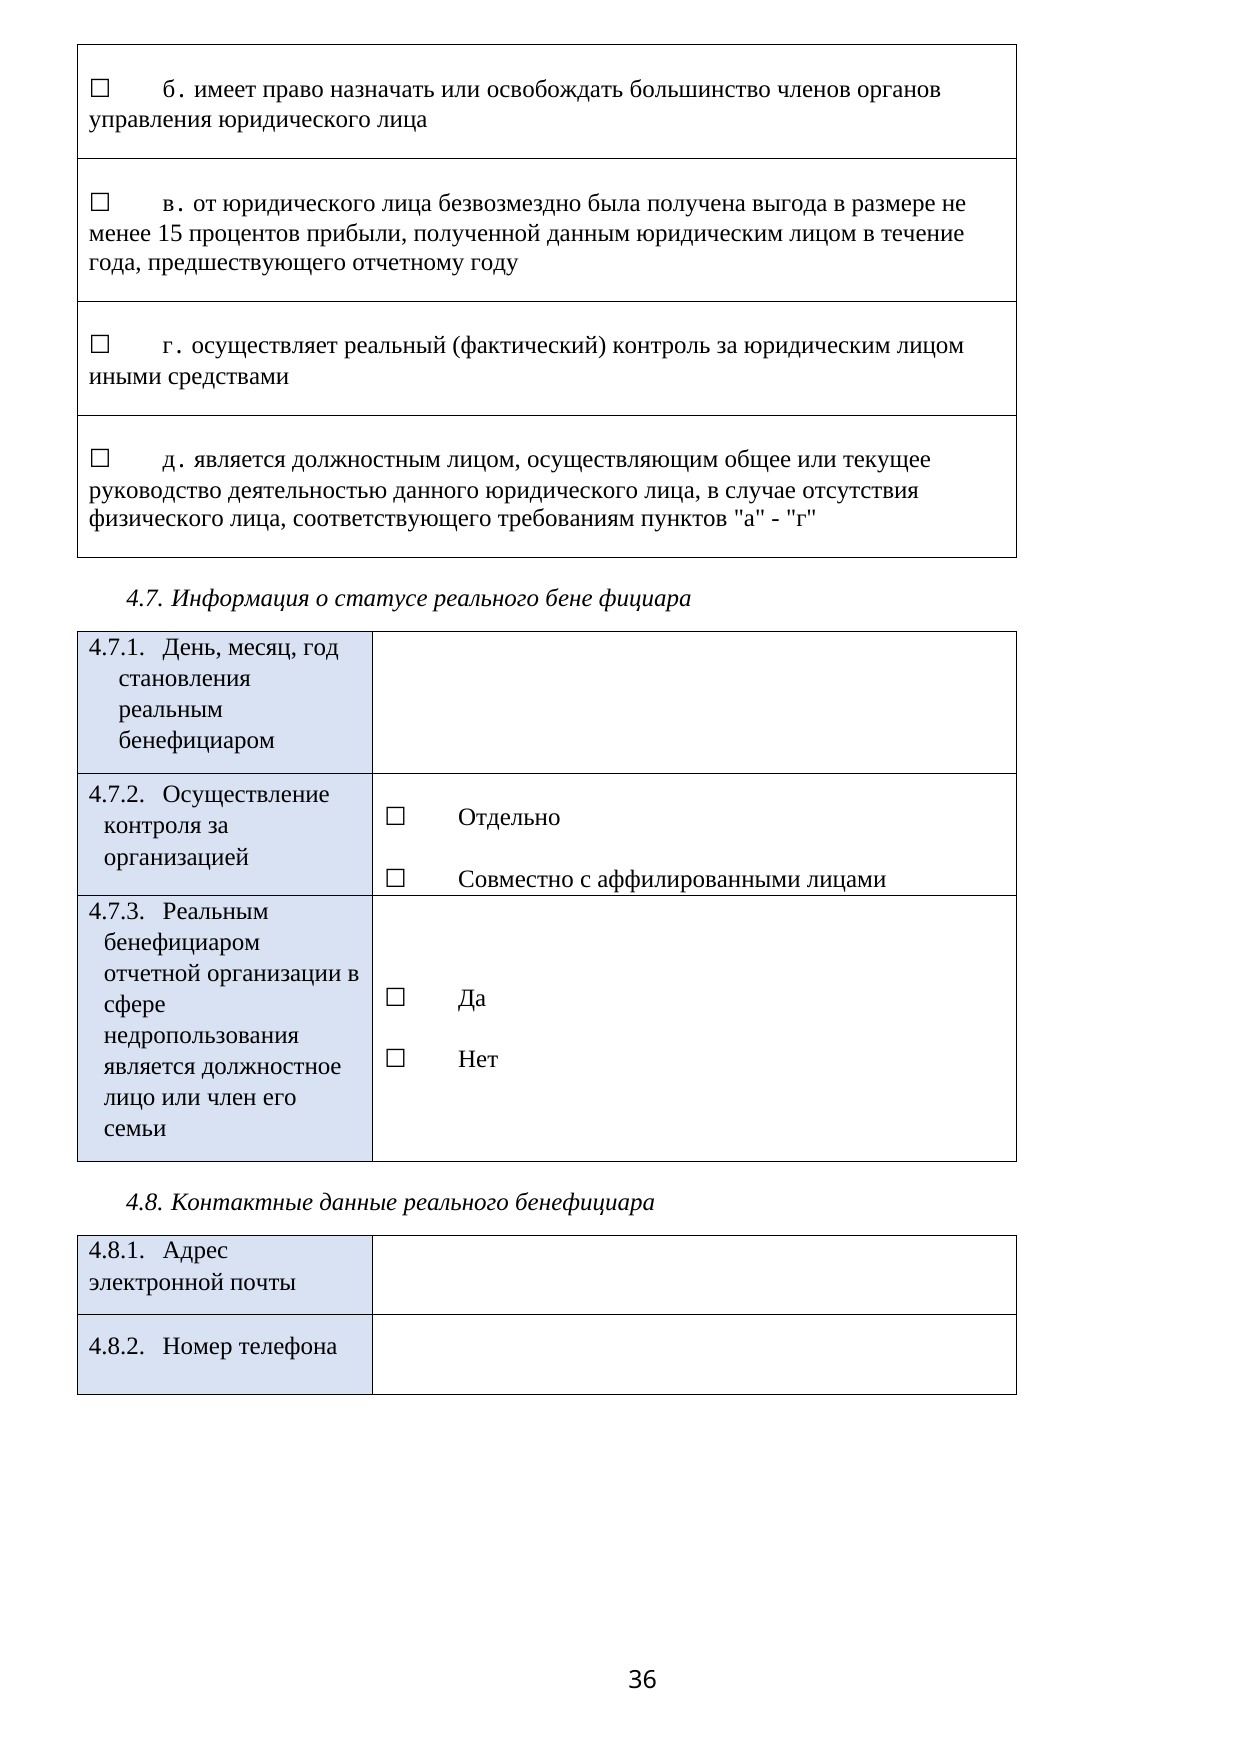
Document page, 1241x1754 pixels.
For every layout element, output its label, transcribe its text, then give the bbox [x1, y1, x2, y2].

table_cell Отдельно Совместно с аффилированными лицами [373, 774, 1016, 895]
table_cell д․ является должностным лицом, осуществляющим общее или текущее руководство деятельностью данного юридического лица, в случае отсутствия физического лица, соответствующего требованиям пунктов "а" - "г" [78, 416, 1016, 557]
table_cell Номер телефона [78, 1315, 372, 1394]
table_cell [373, 1315, 1016, 1394]
table_cell г․ осуществляет реальный (фактический) контроль за юридическим лицом иными средствами [78, 302, 1016, 415]
table_cell в․ от юридического лица безвозмездно была получена выгода в размере не менее 15 процентов прибыли, полученной данным юридическим лицом в течение года, предшествующего отчетному году [78, 159, 1016, 301]
table_header [373, 1236, 1016, 1314]
table_header День, месяц, год становления реальным бенефициаром [78, 632, 372, 773]
list Информация о статусе реального бене фициара [126, 583, 1196, 612]
table_cell б․ имеет право назначать или освобождать большинство членов органов управления юридического лица [78, 45, 1016, 158]
table_cell Реальным бенефициаром отчетной организации в сфере недропользования является должностное лицо или член его семьи [78, 896, 372, 1161]
list Контактные данные реального бенефициара [126, 1187, 1196, 1216]
table_header [373, 632, 1016, 773]
table_cell Осуществление контроля за организацией [78, 774, 372, 895]
table_cell Да Нет [373, 896, 1016, 1161]
table_header Адрес электронной почты [78, 1236, 372, 1314]
